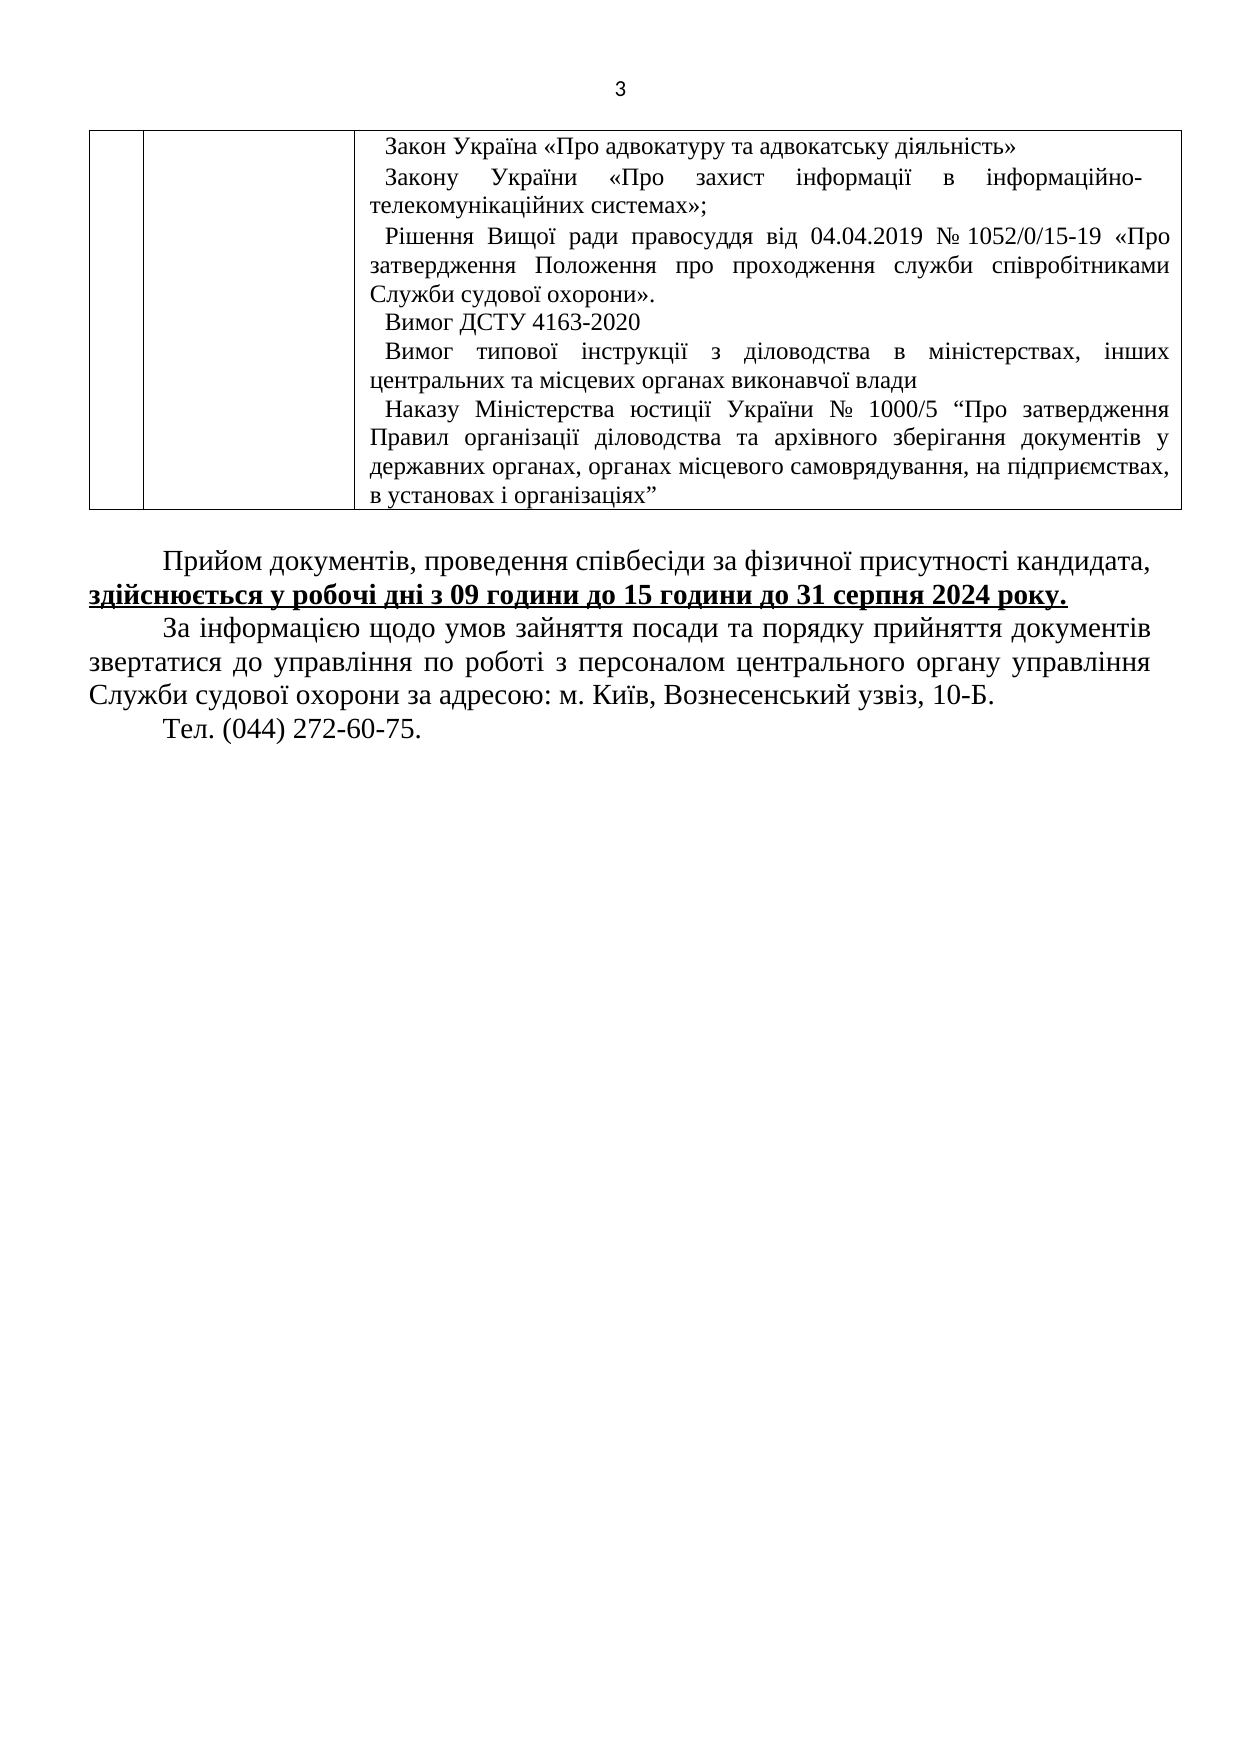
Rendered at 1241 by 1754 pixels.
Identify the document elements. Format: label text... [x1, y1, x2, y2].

table_cell 2. [90, 131, 143, 509]
text Тел. (044) 272-60-75. [89, 711, 1152, 744]
text За інформацією щодо умов зайняття посади та порядку прийняття документів звертатися до управління по роботі з персоналом центрального органу управління Служби судової охорони за адресою: м. Київ, Вознесенський узвіз, 10-Б. [89, 610, 1152, 711]
text Прийом документів, проведення співбесіди за фізичної присутності кандидата, здійснюється у робочі дні з 09 години до 15 години до 31 серпня 2024 року. [89, 543, 1152, 610]
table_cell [355, 131, 1181, 509]
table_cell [144, 131, 354, 509]
